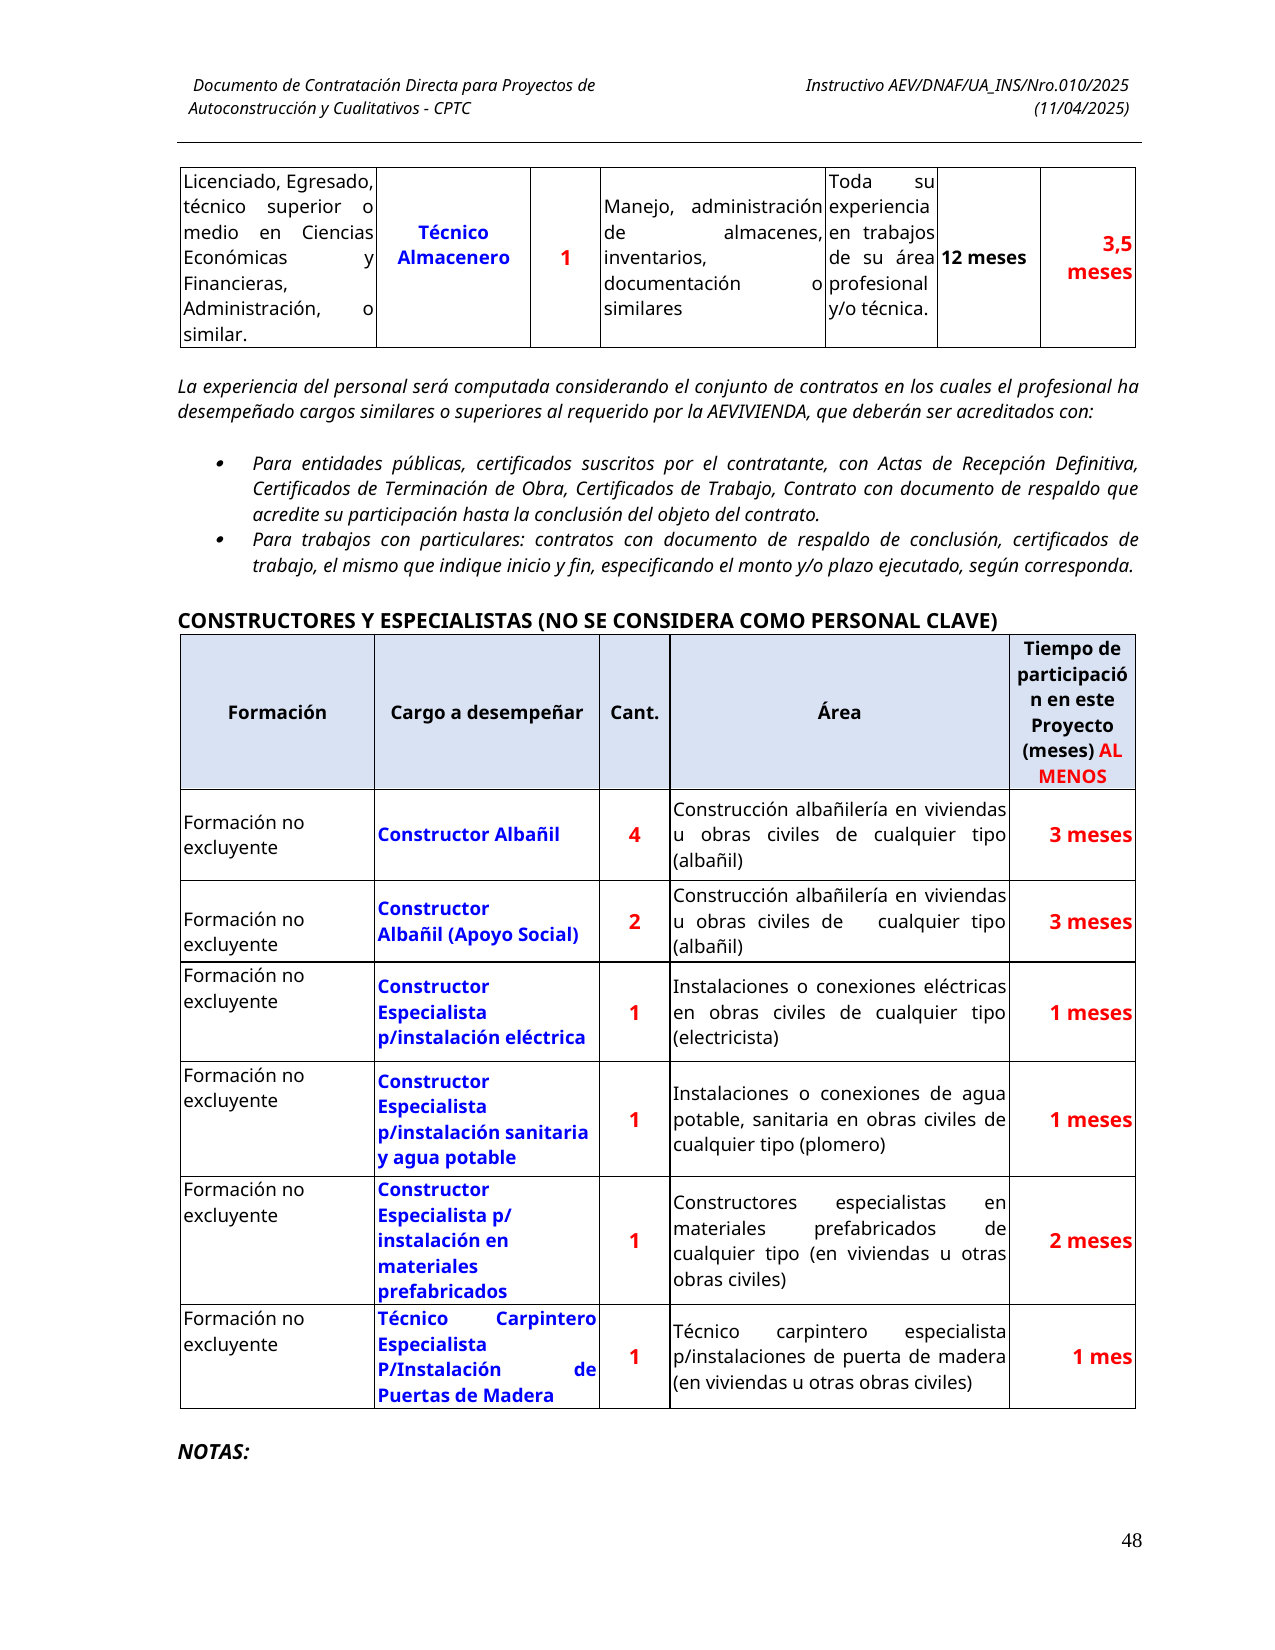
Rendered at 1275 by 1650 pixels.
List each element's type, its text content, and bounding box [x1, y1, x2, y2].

table_cell 3 meses [1010, 790, 1135, 879]
table_cell 1 meses [1010, 963, 1135, 1061]
table_cell Formación no excluyente [181, 1062, 374, 1176]
table_cell 1 [600, 1177, 669, 1304]
table_cell Constructor Especialista p/instalación eléctrica [375, 963, 599, 1061]
table_cell 4 [600, 790, 669, 879]
table_cell Constructor Albañil (Apoyo Social) [375, 881, 599, 961]
table_cell 2 meses [1010, 1177, 1135, 1304]
table_header Formación [181, 635, 374, 788]
table_cell Instalaciones o conexiones de agua potable, sanitaria en obras civiles de cualquier tipo (plomero) [671, 1062, 1009, 1176]
table_cell Instalaciones o conexiones eléctricas en obras civiles de cualquier tipo (electricista) [671, 963, 1009, 1061]
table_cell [826, 168, 937, 347]
table_cell 1 [600, 1062, 669, 1176]
table_cell 12 meses [938, 168, 1040, 347]
table_cell Formación no excluyente [181, 790, 374, 879]
text La experiencia del personal será computada considerando el conjunto de contratos en los cuales el profesional ha desempeñado cargos similares o superiores al requerido por la AEVIVIENDA, que deberán ser acreditados con: [177, 373, 1142, 424]
table_cell Técnico Carpintero Especialista P/Instalación de Puertas de Madera [375, 1305, 599, 1407]
table_cell 1 [600, 963, 669, 1061]
text NOTAS: [177, 1437, 1142, 1465]
table_cell Construcción albañilería en viviendas u obras civiles de cualquier tipo (albañil) [671, 881, 1009, 961]
table_header Cant. [600, 635, 669, 788]
table_cell Licenciado, Egresado, técnico superior o medio en Ciencias Económicas y Financieras, Administración, o similar. [181, 168, 376, 347]
table_cell 3,5 meses [1041, 168, 1135, 347]
table_cell Constructor Especialista p/ instalación en materiales prefabricados [375, 1177, 599, 1304]
table_cell Técnico carpintero especialista p/instalaciones de puerta de madera (en viviendas u otras obras civiles) [671, 1305, 1009, 1407]
table_header Cargo a desempeñar [375, 635, 599, 788]
table_header Área [671, 635, 1009, 788]
table_cell 1 [531, 168, 600, 347]
table_cell Formación no excluyente [181, 1177, 374, 1304]
list Para entidades públicas, certificados suscritos por el contratante, con Actas de Recepción Definitiva, Certificados de Terminación de Obra, Certificados de Trabajo, Contrato con documento de respaldo que acredite su participación hasta la conclusión del objeto del contrato. [215, 450, 1142, 526]
table_cell Manejo, administración de almacenes, inventarios, documentación o similares [601, 168, 825, 347]
table_cell Constructor Albañil [375, 790, 599, 879]
table_header Tiempo de participación en este Proyecto (meses) AL MENOS [1010, 635, 1135, 788]
table_cell Técnico Almacenero [377, 168, 530, 347]
text CONSTRUCTORES Y ESPECIALISTAS (NO SE CONSIDERA COMO PERSONAL CLAVE) [177, 606, 1142, 634]
table_cell Construcción albañilería en viviendas u obras civiles de cualquier tipo (albañil) [671, 790, 1009, 879]
table_cell 3 meses [1010, 881, 1135, 961]
table_cell Formación no excluyente [181, 881, 374, 961]
table_cell 1 [600, 1305, 669, 1407]
list Para trabajos con particulares: contratos con documento de respaldo de conclusión, certificados de trabajo, el mismo que indique inicio y fin, especificando el monto y/o plazo ejecutado, según corresponda. [215, 526, 1142, 577]
table_cell Constructores especialistas en materiales prefabricados de cualquier tipo (en viviendas u otras obras civiles) [671, 1177, 1009, 1304]
table_cell 1 mes [1010, 1305, 1135, 1407]
table_cell Formación no excluyente [181, 1305, 374, 1407]
table_cell Constructor Especialista p/instalación sanitaria y agua potable [375, 1062, 599, 1176]
table_cell 1 meses [1010, 1062, 1135, 1176]
table_cell Formación no excluyente [181, 963, 374, 1061]
table_cell 2 [600, 881, 669, 961]
